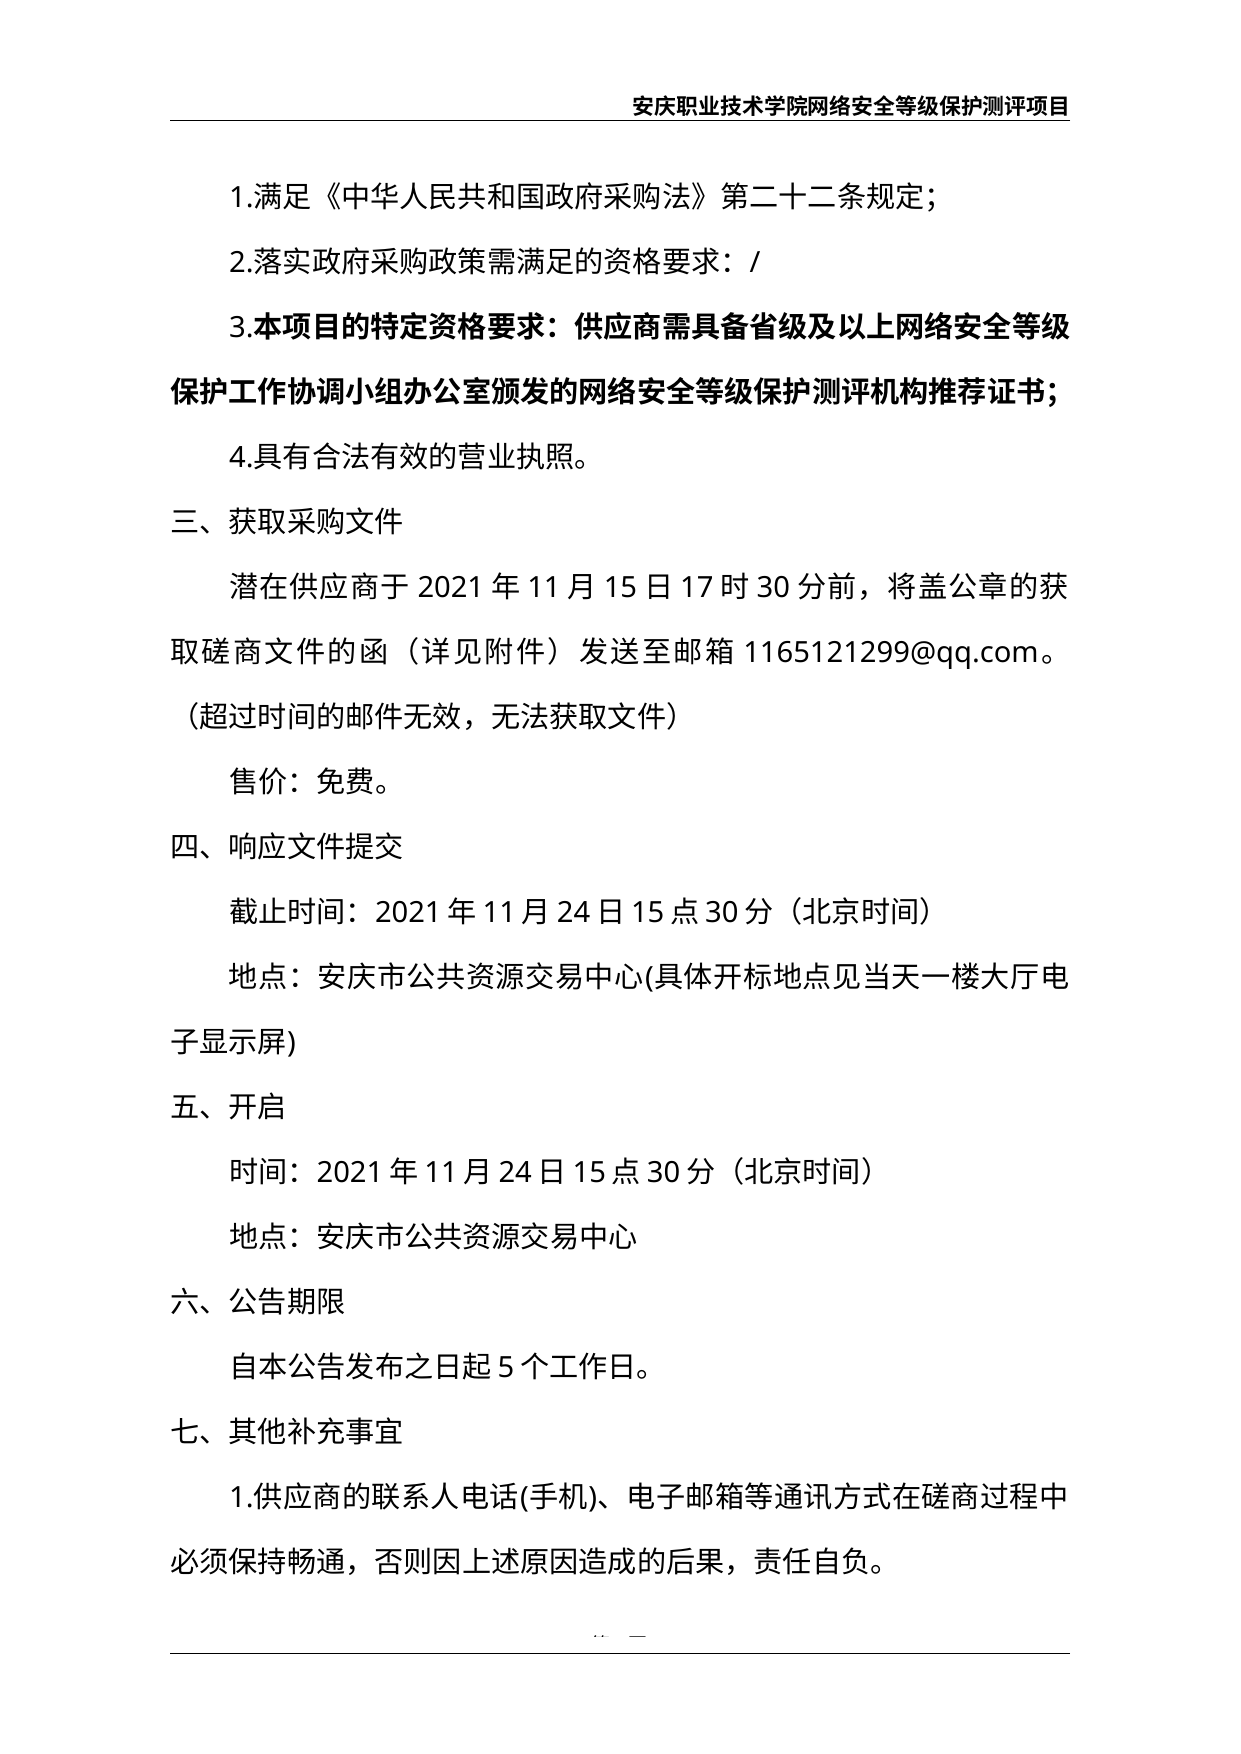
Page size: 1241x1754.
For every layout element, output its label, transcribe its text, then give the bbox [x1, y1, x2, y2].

text 1.满足《中华人民共和国政府采购法》第二十二条规定； [170, 162, 1070, 227]
text 地点：安庆市公共资源交易中心(具体开标地点见当天一楼大厅电子显示屏) [170, 942, 1070, 1072]
text 4.具有合法有效的营业执照。 [170, 422, 1070, 487]
text 五、开启 [170, 1072, 1070, 1137]
text 截止时间：2021年11月24日15点30分（北京时间） [170, 877, 1070, 942]
text 3.本项目的特定资格要求：供应商需具备省级及以上网络安全等级保护工作协调小组办公室颁发的网络安全等级保护测评机构推荐证书； [170, 292, 1070, 422]
text 自本公告发布之日起5个工作日。 [170, 1332, 1070, 1397]
text 三、获取采购文件 [170, 487, 1070, 552]
text 七、其他补充事宜 [170, 1397, 1070, 1462]
text 地点：安庆市公共资源交易中心 [170, 1202, 1070, 1267]
text 四、响应文件提交 [170, 812, 1070, 877]
text 售价：免费。 [170, 747, 1070, 812]
text 时间：2021年11月24日15点30分（北京时间） [170, 1137, 1070, 1202]
text 2.落实政府采购政策需满足的资格要求：/ [170, 227, 1070, 292]
text 1.供应商的联系人电话(手机)、电子邮箱等通讯方式在磋商过程中必须保持畅通，否则因上述原因造成的后果，责任自负。 [170, 1462, 1070, 1592]
text 潜在供应商于2021年11月15日17时30分前，将盖公章的获取磋商文件的函（详见附件）发送至邮箱1165121299@qq.com。（超过时间的邮件无效，无法获取文件） [170, 552, 1070, 747]
text 六、公告期限 [170, 1267, 1070, 1332]
